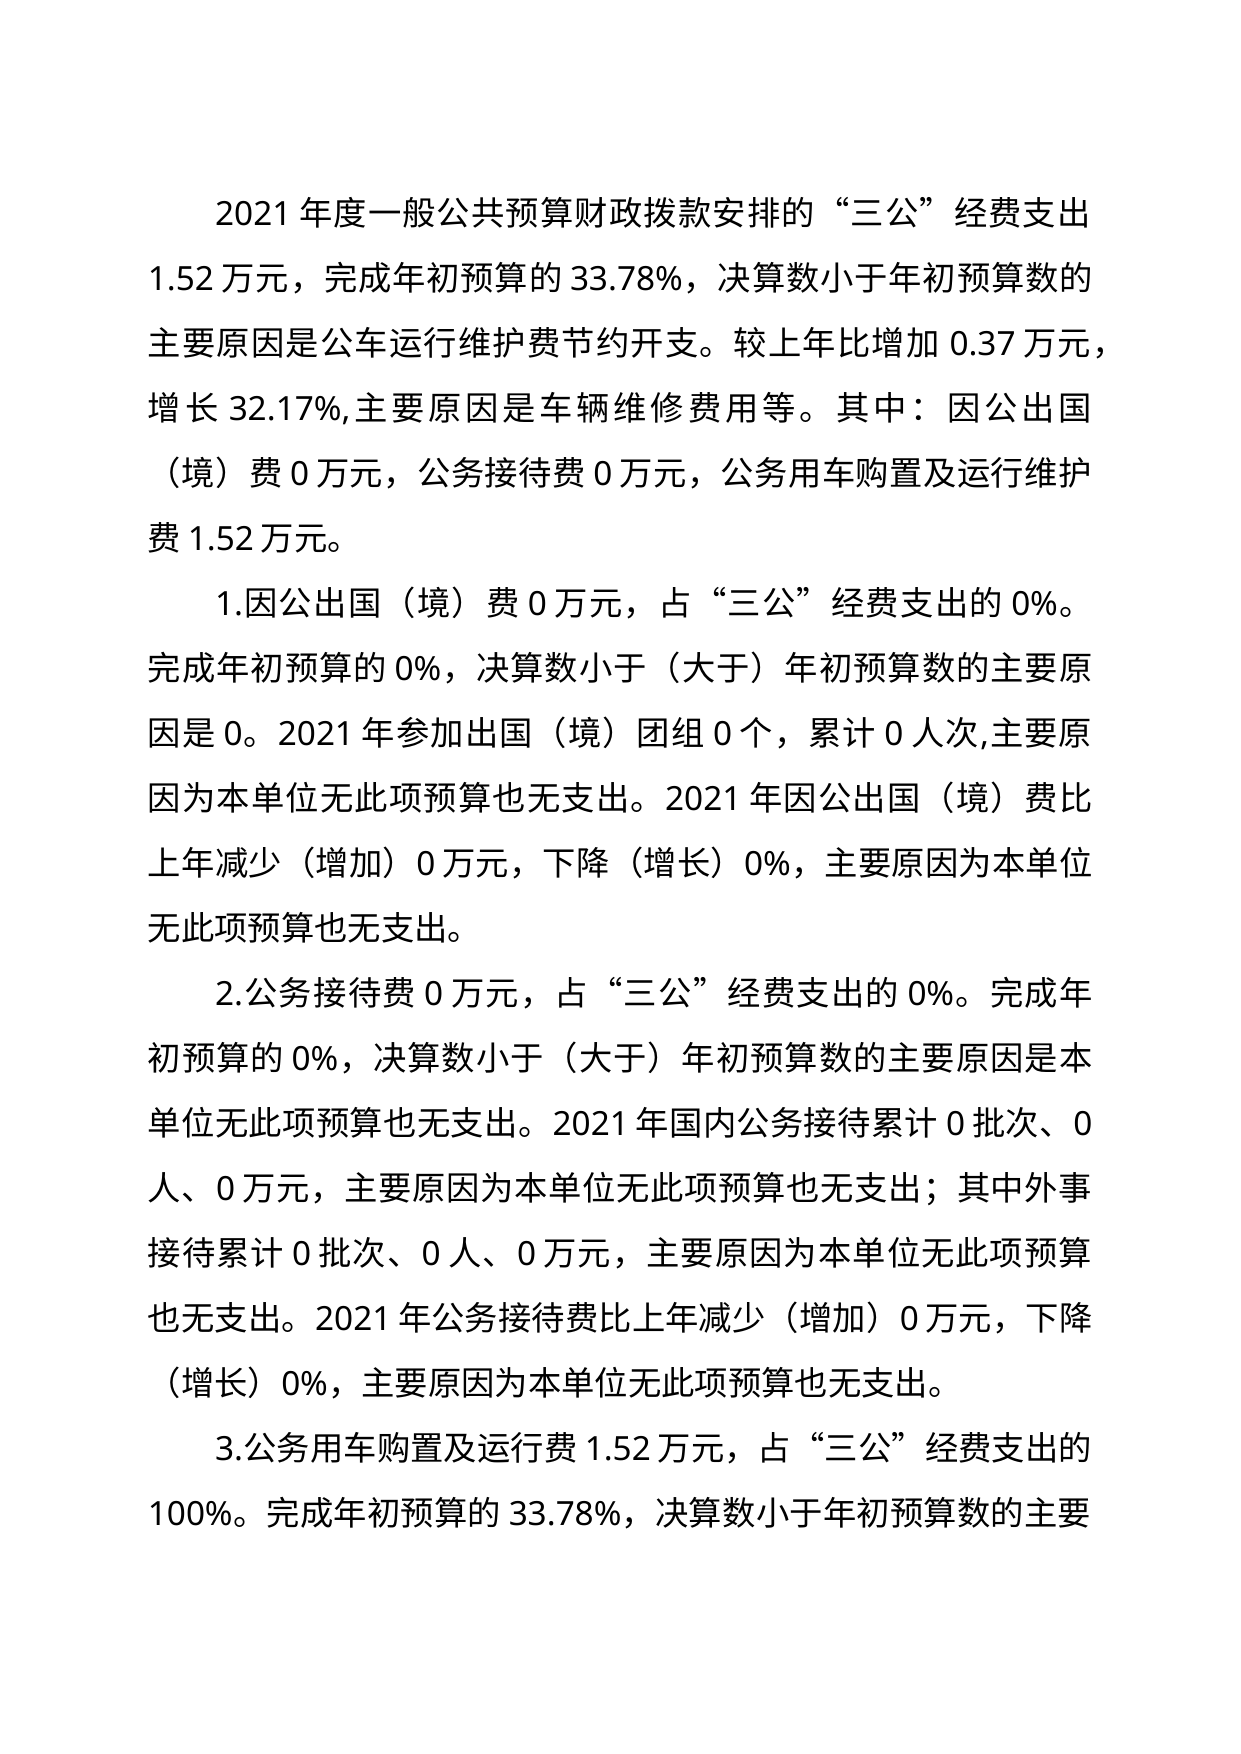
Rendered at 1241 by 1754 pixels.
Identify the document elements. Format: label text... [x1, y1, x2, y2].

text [148, 1413, 1092, 1543]
text 1.因公出国（境）费0万元，占“三公”经费支出的0%。完成年初预算的0%，决算数小于（大于）年初预算数的主要原因是0。2021年参加出国（境）团组0个，累计0人次,主要原因为本单位无此项预算也无支出。2021年因公出国（境）费比上年减少（增加）0万元，下降（增长）0%，主要原因为本单位无此项预算也无支出。 [148, 568, 1092, 958]
text 2021年度一般公共预算财政拨款安排的“三公”经费支出1.52万元，完成年初预算的33.78%，决算数小于年初预算数的主要原因是公车运行维护费节约开支。较上年比增加0.37万元，增长32.17%,主要原因是车辆维修费用等。其中：因公出国（境）费0万元，公务接待费0万元，公务用车购置及运行维护费1.52万元。 [148, 178, 1092, 568]
text 2.公务接待费0万元，占“三公”经费支出的0%。完成年初预算的0%，决算数小于（大于）年初预算数的主要原因是本单位无此项预算也无支出。2021年国内公务接待累计0批次、0人、0万元，主要原因为本单位无此项预算也无支出；其中外事接待累计0批次、0人、0万元，主要原因为本单位无此项预算也无支出。2021年公务接待费比上年减少（增加）0万元，下降（增长）0%，主要原因为本单位无此项预算也无支出。 [148, 958, 1092, 1413]
